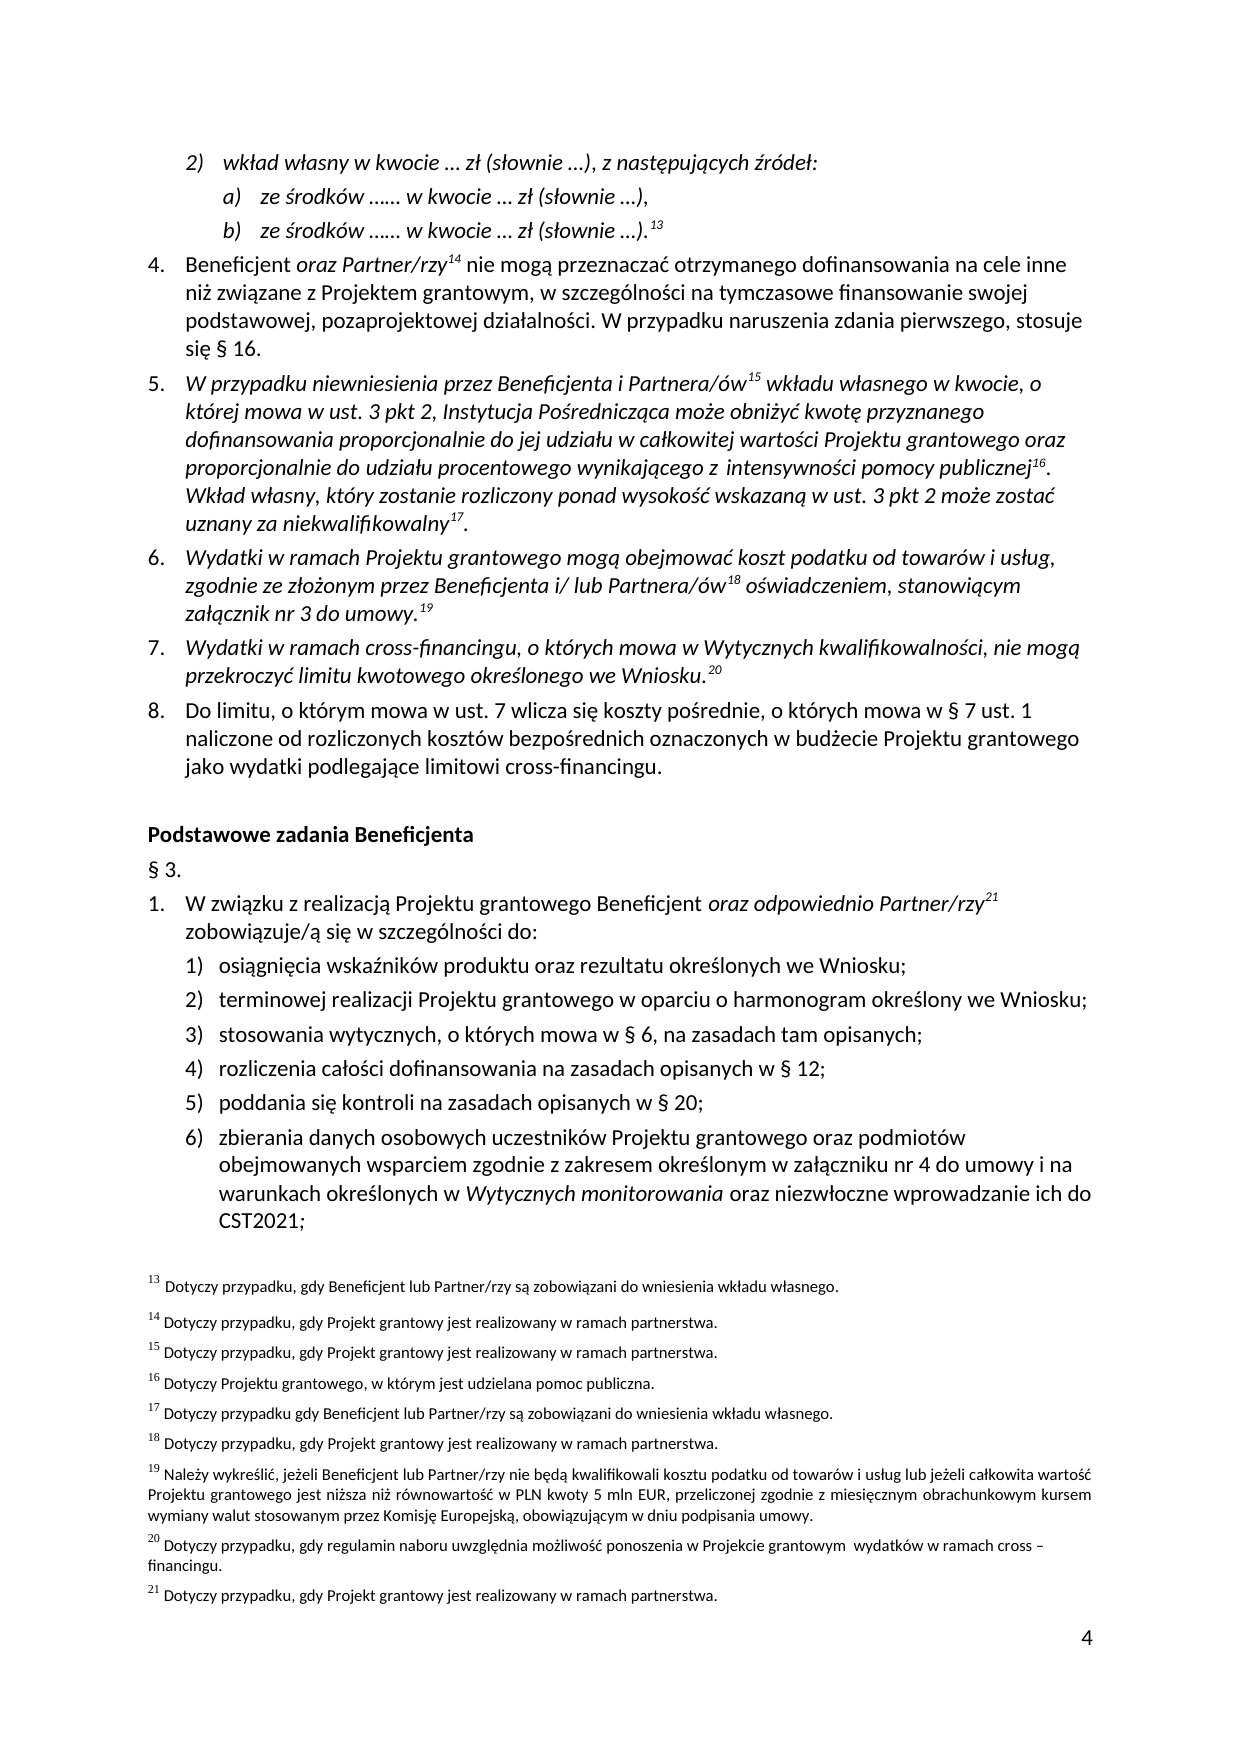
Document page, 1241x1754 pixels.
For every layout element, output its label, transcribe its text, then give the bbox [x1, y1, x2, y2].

list stosowania wytycznych, o których mowa w § 6, na zasadach tam opisanych; [185, 1020, 1092, 1048]
list ze środków …… w kwocie … zł (słownie …). [223, 216, 1092, 244]
list Beneficjent oraz Partner/rzy nie mogą przeznaczać otrzymanego dofinansowania na cele inne niż związane z Projektem grantowym, w szczególności na tymczasowe finansowanie swojej podstawowej, pozaprojektowej działalności. W przypadku naruszenia zdania pierwszego, stosuje się § 16. [148, 251, 1092, 363]
list wkład własny w kwocie … zł (słownie …), z następujących źródeł: [185, 148, 1092, 176]
list osiągnięcia wskaźników produktu oraz rezultatu określonych we Wniosku; [185, 951, 1092, 979]
list ze środków …… w kwocie … zł (słownie …), [223, 182, 1092, 210]
list Wydatki w ramach cross-financingu, o których mowa w Wytycznych kwalifikowalności, nie mogą przekroczyć limitu kwotowego określonego we Wniosku. [148, 633, 1092, 689]
list Do limitu, o którym mowa w ust. 7 wlicza się koszty pośrednie, o których mowa w § 7 ust. 1 naliczone od rozliczonych kosztów bezpośrednich oznaczonych w budżecie Projektu grantowego jako wydatki podlegające limitowi cross-financingu. [148, 696, 1092, 780]
list Wydatki w ramach Projektu grantowego mogą obejmować koszt podatku od towarów i usług, zgodnie ze złożonym przez Beneficjenta i/ lub Partnera/ów oświadczeniem, stanowiącym załącznik nr 3 do umowy. [148, 543, 1092, 627]
list W związku z realizacją Projektu grantowego Beneficjent oraz odpowiednio Partner/rzy zobowiązuje/ą się w szczególności do: [148, 889, 1092, 945]
list zbierania danych osobowych uczestników Projektu grantowego oraz podmiotów obejmowanych wsparciem zgodnie z zakresem określonym w załączniku nr 4 do umowy i na warunkach określonych w Wytycznych monitorowania oraz niezwłoczne wprowadzanie ich do CST2021; [185, 1123, 1092, 1235]
text Podstawowe zadania Beneficjenta [148, 820, 1092, 848]
list rozliczenia całości dofinansowania na zasadach opisanych w § 12; [185, 1054, 1092, 1082]
list W przypadku niewniesienia przez Beneficjenta i Partnera/ów wkładu własnego w kwocie, o której mowa w ust. 3 pkt 2, Instytucja Pośrednicząca może obniżyć kwotę przyznanego dofinansowania proporcjonalnie do jej udziału w całkowitej wartości Projektu grantowego oraz proporcjonalnie do udziału procentowego wynikającego z intensywności pomocy publicznej. Wkład własny, który zostanie rozliczony ponad wysokość wskazaną w ust. 3 pkt 2 może zostać uznany za niekwalifikowalny. [148, 369, 1092, 537]
text § 3. [148, 855, 1092, 883]
list poddania się kontroli na zasadach opisanych w § 20; [185, 1088, 1092, 1116]
list terminowej realizacji Projektu grantowego w oparciu o harmonogram określony we Wniosku; [185, 986, 1092, 1013]
